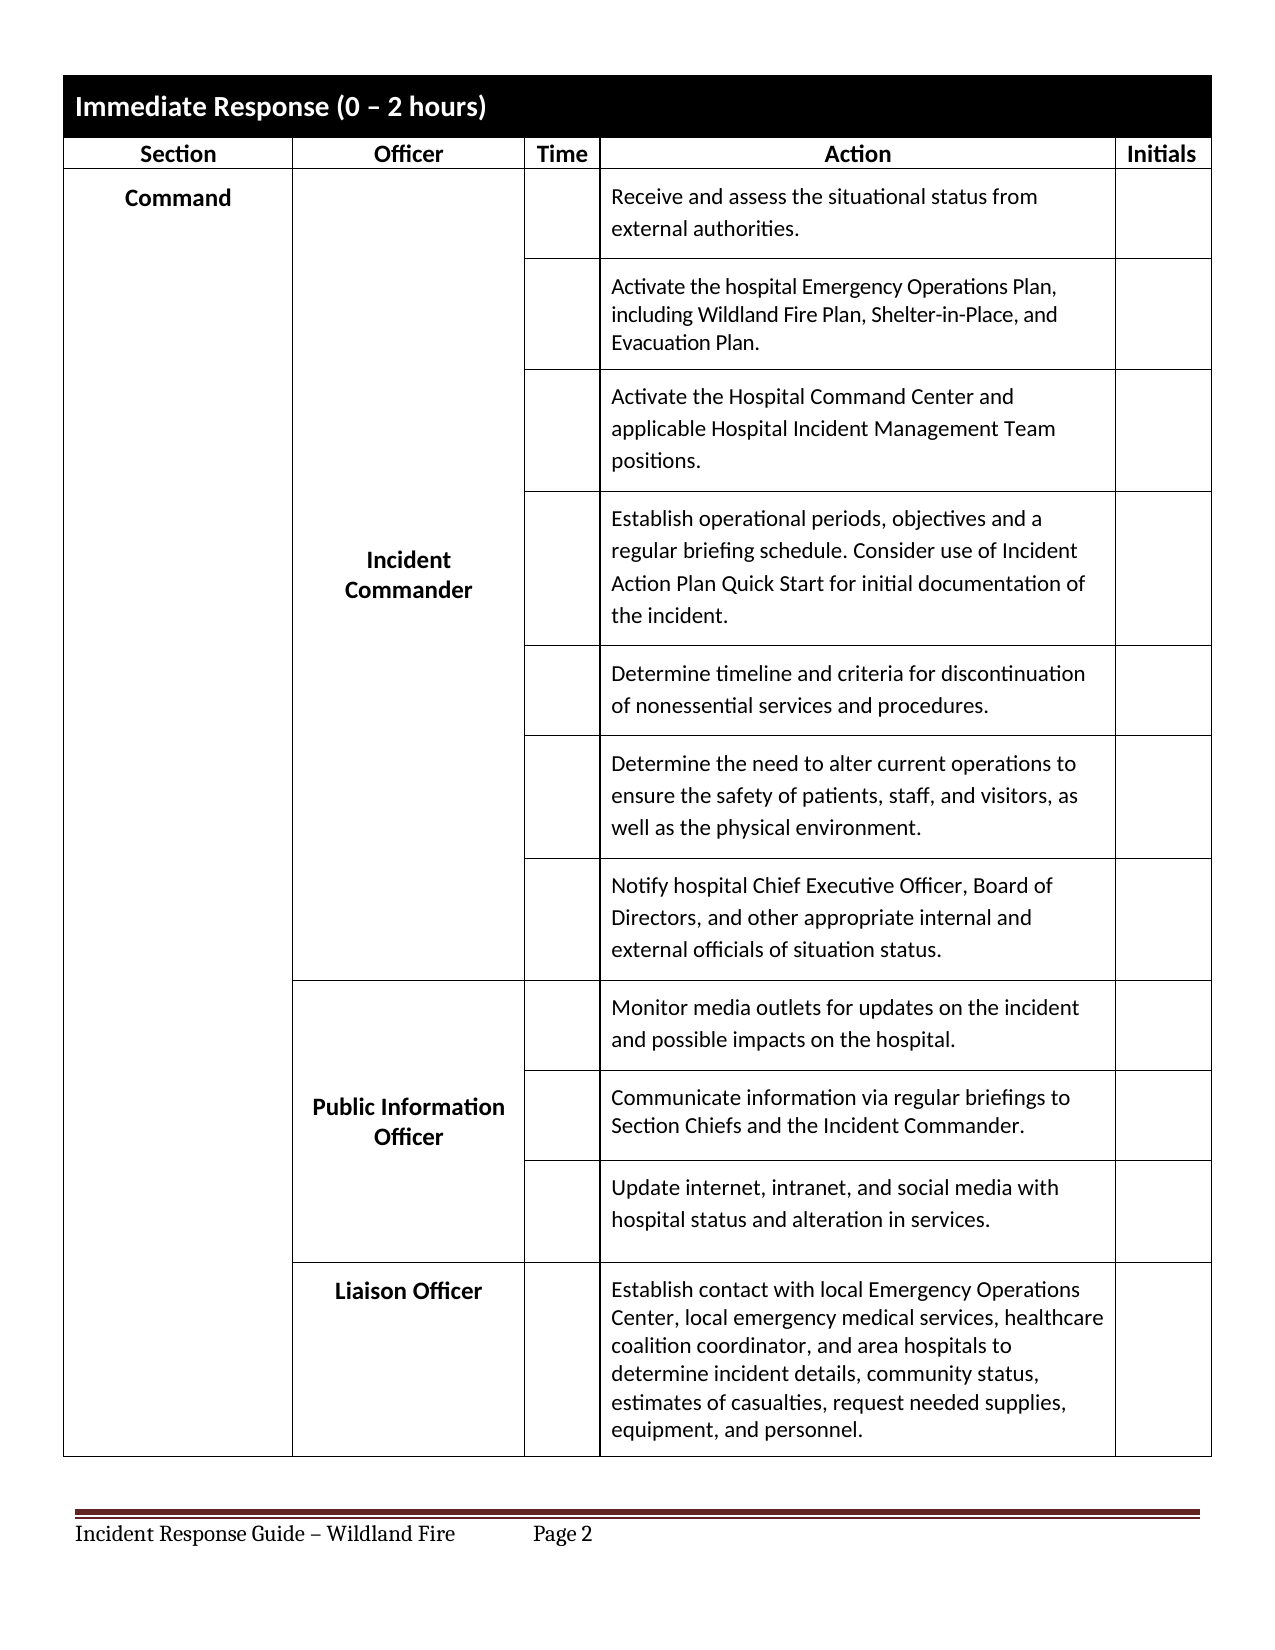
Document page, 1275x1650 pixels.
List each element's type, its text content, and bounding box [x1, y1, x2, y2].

table_cell Incident Commander [293, 169, 524, 980]
table_cell Communicate information via regular briefings to Section Chiefs and the Incident Commander. [601, 1071, 1115, 1160]
table_cell Time [525, 138, 599, 168]
table_cell Establish operational periods, objectives and a regular briefing schedule. Consider use of Incident Action Plan Quick Start for initial documentation of the incident. [601, 492, 1115, 645]
table_cell Activate the hospital Emergency Operations Plan, including Wildland Fire Plan, Shelter-in-Place, and Evacuation Plan. [601, 259, 1115, 368]
table_cell [525, 259, 599, 368]
table_cell [525, 981, 599, 1070]
table_cell [525, 736, 599, 858]
table_cell Update internet, intranet, and social media with hospital status and alteration in services. [601, 1161, 1115, 1262]
table_cell Determine timeline and criteria for discontinuation of nonessential services and procedures. [601, 646, 1115, 735]
table_cell Determine the need to alter current operations to ensure the safety of patients, staff, and visitors, as well as the physical environment. [601, 736, 1115, 858]
table_cell [525, 1263, 599, 1456]
table_cell [525, 646, 599, 735]
table_cell [525, 1071, 599, 1160]
table_cell [1116, 492, 1211, 645]
table_cell Monitor media outlets for updates on the incident and possible impacts on the hospital. [601, 981, 1115, 1070]
table_cell [1116, 1071, 1211, 1160]
table_cell [525, 370, 599, 491]
table_cell Section [64, 138, 292, 168]
table_cell Action [601, 138, 1115, 168]
table_cell [525, 492, 599, 645]
table_cell [1116, 169, 1211, 258]
table_cell [1116, 370, 1211, 491]
table_cell Initials [1116, 138, 1211, 168]
table_cell Receive and assess the situational status from external authorities. [601, 169, 1115, 258]
table_cell [525, 859, 599, 980]
table_cell [1116, 981, 1211, 1070]
table_cell [1116, 259, 1211, 368]
table_cell Public Information Officer [293, 981, 524, 1262]
table_cell [525, 169, 599, 258]
table_cell [1116, 736, 1211, 858]
table_cell [1116, 646, 1211, 735]
table_cell [1116, 1161, 1211, 1262]
table_cell Notify hospital Chief Executive Officer, Board of Directors, and other appropriate internal and external officials of situation status. [601, 859, 1115, 980]
table_cell Command [64, 169, 292, 1456]
table_cell Establish contact with local Emergency Operations Center, local emergency medical services, healthcare coalition coordinator, and area hospitals to determine incident details, community status, estimates of casualties, request needed supplies, equipment, and personnel. [601, 1263, 1115, 1456]
table_cell [1116, 859, 1211, 980]
table_cell Liaison Officer [293, 1263, 524, 1456]
table_cell Activate the Hospital Command Center and applicable Hospital Incident Management Team positions. [601, 370, 1115, 491]
table_cell [525, 1161, 599, 1262]
table_cell [1116, 1263, 1211, 1456]
table_header Immediate Response (0 – 2 hours) [64, 76, 1211, 137]
table_cell Officer [293, 138, 524, 168]
